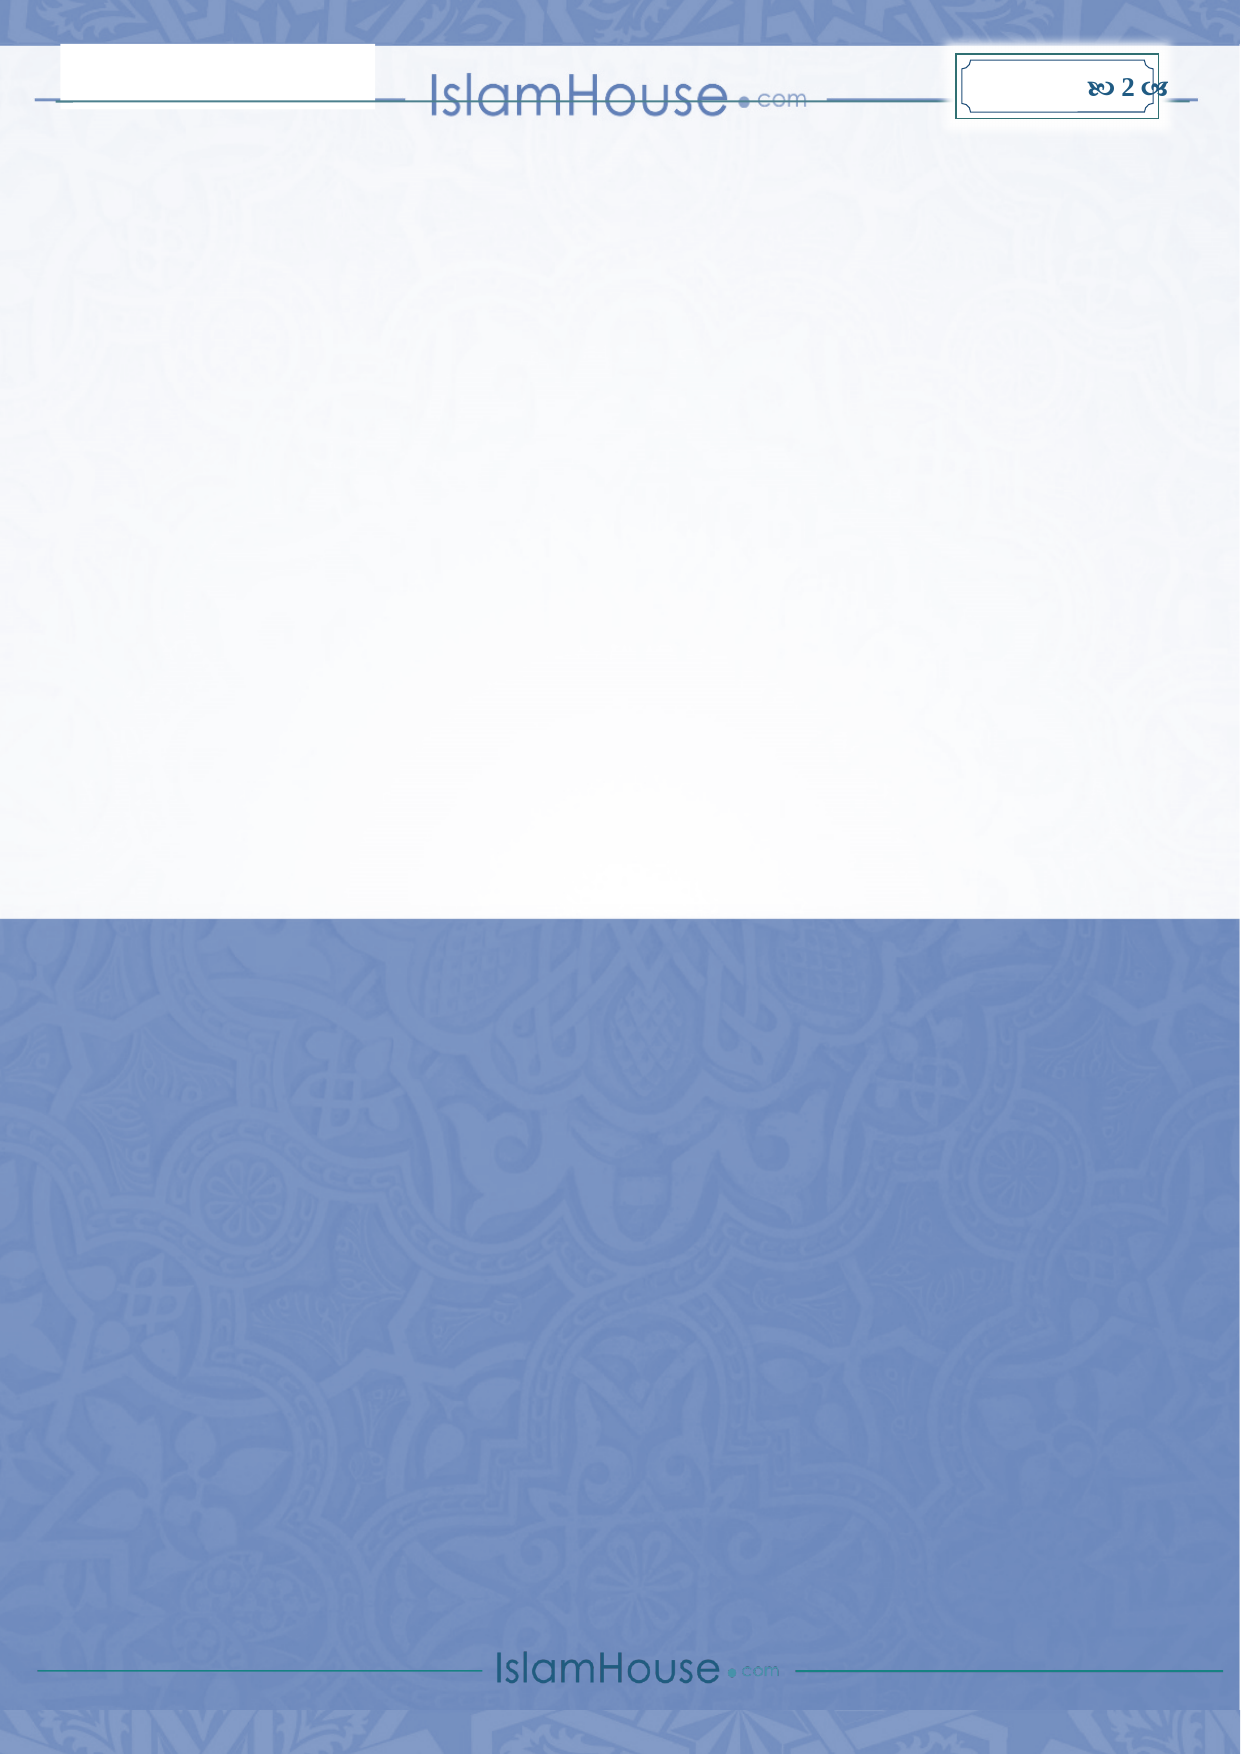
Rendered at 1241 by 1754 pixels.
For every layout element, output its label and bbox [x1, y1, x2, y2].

picture [28, 1645, 483, 1691]
picture [487, 1646, 1224, 1691]
